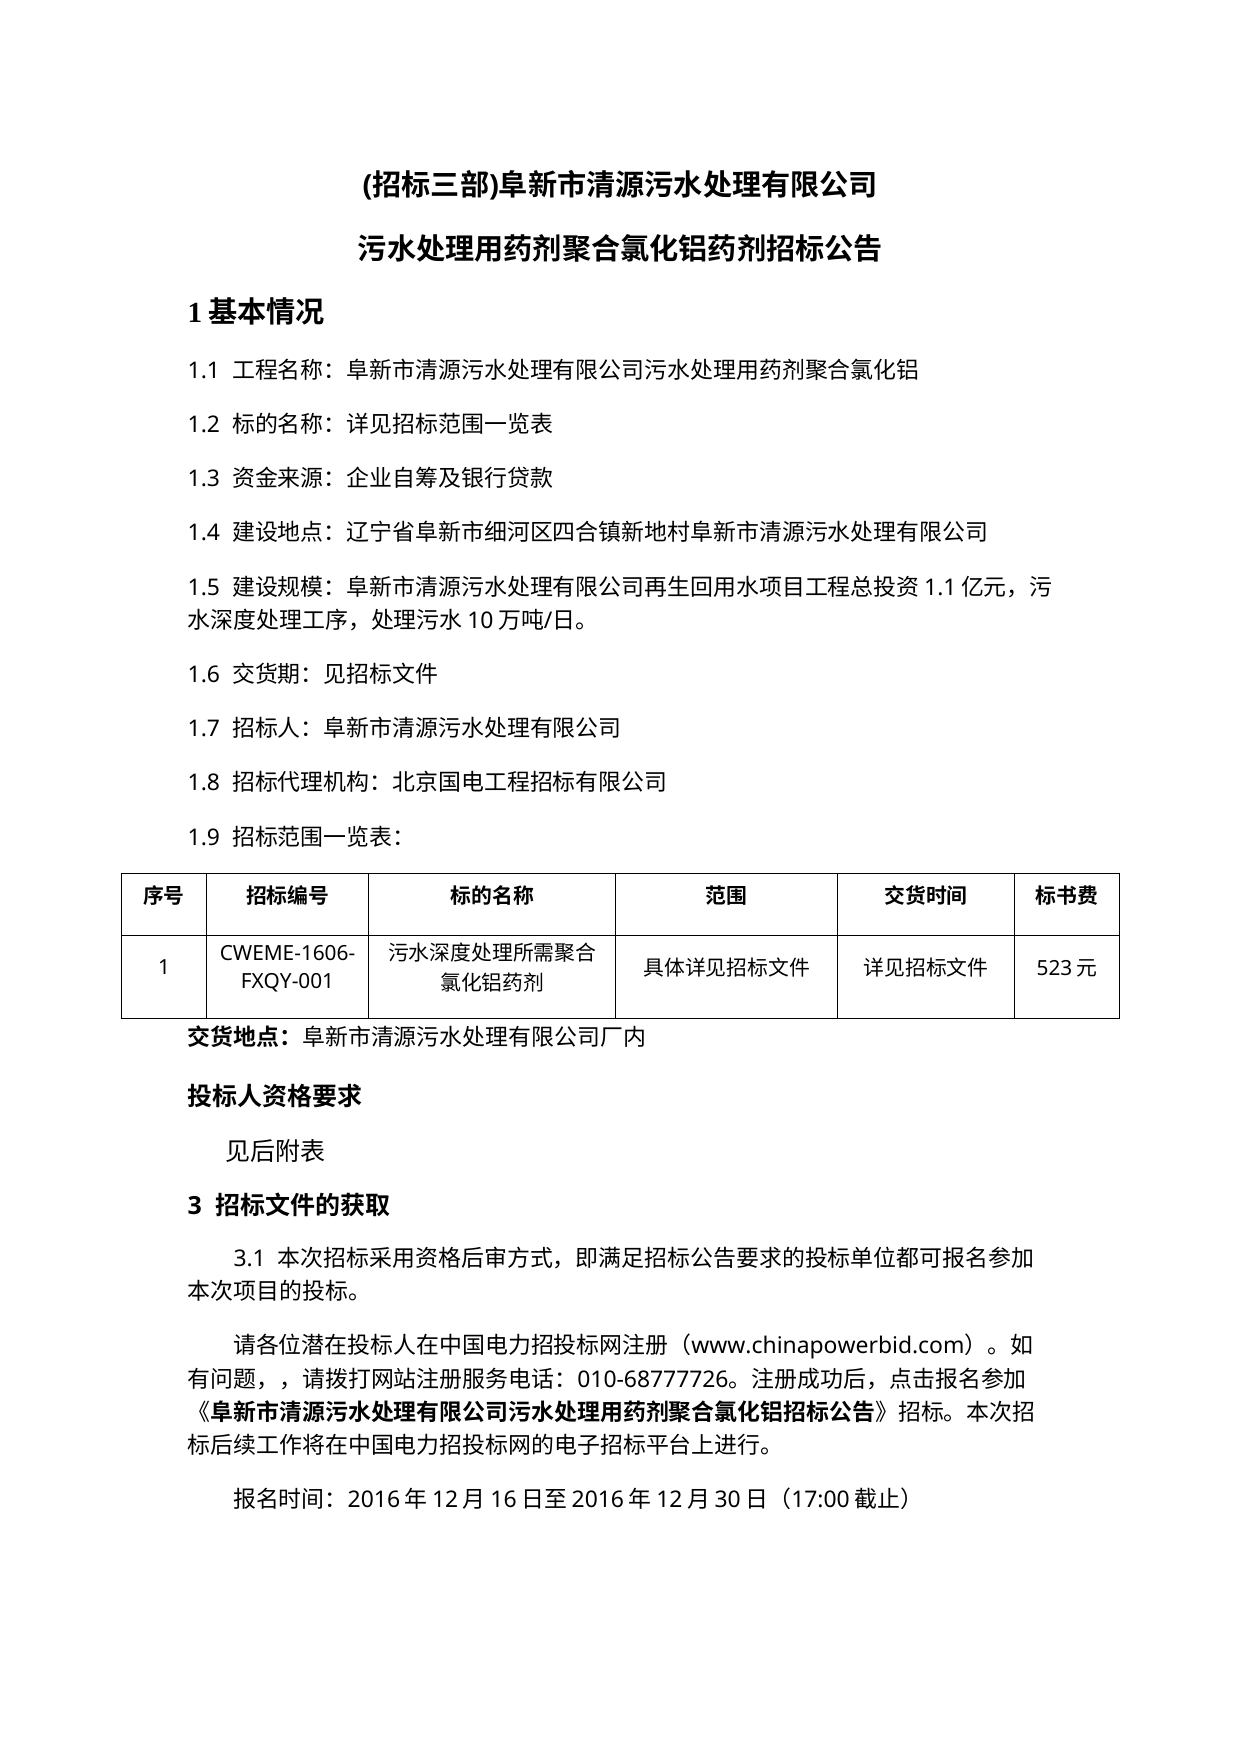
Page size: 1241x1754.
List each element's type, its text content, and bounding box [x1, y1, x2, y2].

text 1.8 招标代理机构：北京国电工程招标有限公司 [187, 764, 1053, 798]
text 1.4 建设地点：辽宁省阜新市细河区四合镇新地村阜新市清源污水处理有限公司 [187, 514, 1053, 548]
text 报名时间：2016年12月16日至2016年12月30日（17:00截止） [187, 1481, 1053, 1514]
table_cell 污水深度处理所需聚合氯化铝药剂 [369, 936, 615, 1017]
table_header 序号 [122, 874, 206, 935]
table_cell 具体详见招标文件 [616, 936, 837, 1017]
table_header 范围 [616, 874, 837, 935]
text 1.6 交货期：见招标文件 [187, 656, 1053, 689]
table_header 标书费 [1015, 874, 1119, 935]
text 交货地点：阜新市清源污水处理有限公司厂内 [187, 1019, 1053, 1052]
text 3.1 本次招标采用资格后审方式，即满足招标公告要求的投标单位都可报名参加本次项目的投标。 [187, 1240, 1053, 1306]
text 1.1 工程名称：阜新市清源污水处理有限公司污水处理用药剂聚合氯化铝 [187, 352, 1053, 385]
table_cell 523元 [1015, 936, 1119, 1017]
text 请各位潜在投标人在中国电力招投标网注册（www.chinapowerbid.com）。如有问题，，请拨打网站注册服务电话：010-68777726。注册成功后，点击报名参加《阜新市清源污水处理有限公司污水处理用药剂聚合氯化铝招标公告》招标。本次招标后续工作将在中国电力招投标网的电子招标平台上进行。 [187, 1327, 1053, 1460]
text (招标三部)阜新市清源污水处理有限公司 [187, 162, 1053, 204]
text 污水处理用药剂聚合氯化铝药剂招标公告 [187, 225, 1053, 267]
subtitle 1基本情况 [187, 288, 1053, 331]
text 1.7 招标人：阜新市清源污水处理有限公司 [187, 710, 1053, 743]
subtitle 3 招标文件的获取 [187, 1186, 1053, 1222]
text 1.9 招标范围一览表： [187, 818, 1053, 852]
text 1.3 资金来源：企业自筹及银行贷款 [187, 460, 1053, 493]
text 1.5 建设规模：阜新市清源污水处理有限公司再生回用水项目工程总投资1.1亿元，污水深度处理工序，处理污水10万吨/日。 [187, 568, 1053, 635]
table_header 交货时间 [838, 874, 1014, 935]
table_cell 详见招标文件 [838, 936, 1014, 1017]
subtitle 见后附表 [187, 1131, 1053, 1167]
table_cell 1 [122, 936, 206, 1017]
table_header 招标编号 [207, 874, 368, 935]
text 1.2 标的名称：详见招标范围一览表 [187, 406, 1053, 439]
table_header 标的名称 [369, 874, 615, 935]
subtitle 投标人资格要求 [187, 1077, 1053, 1113]
table_cell CWEME-1606-FXQY-001 [207, 936, 368, 1017]
